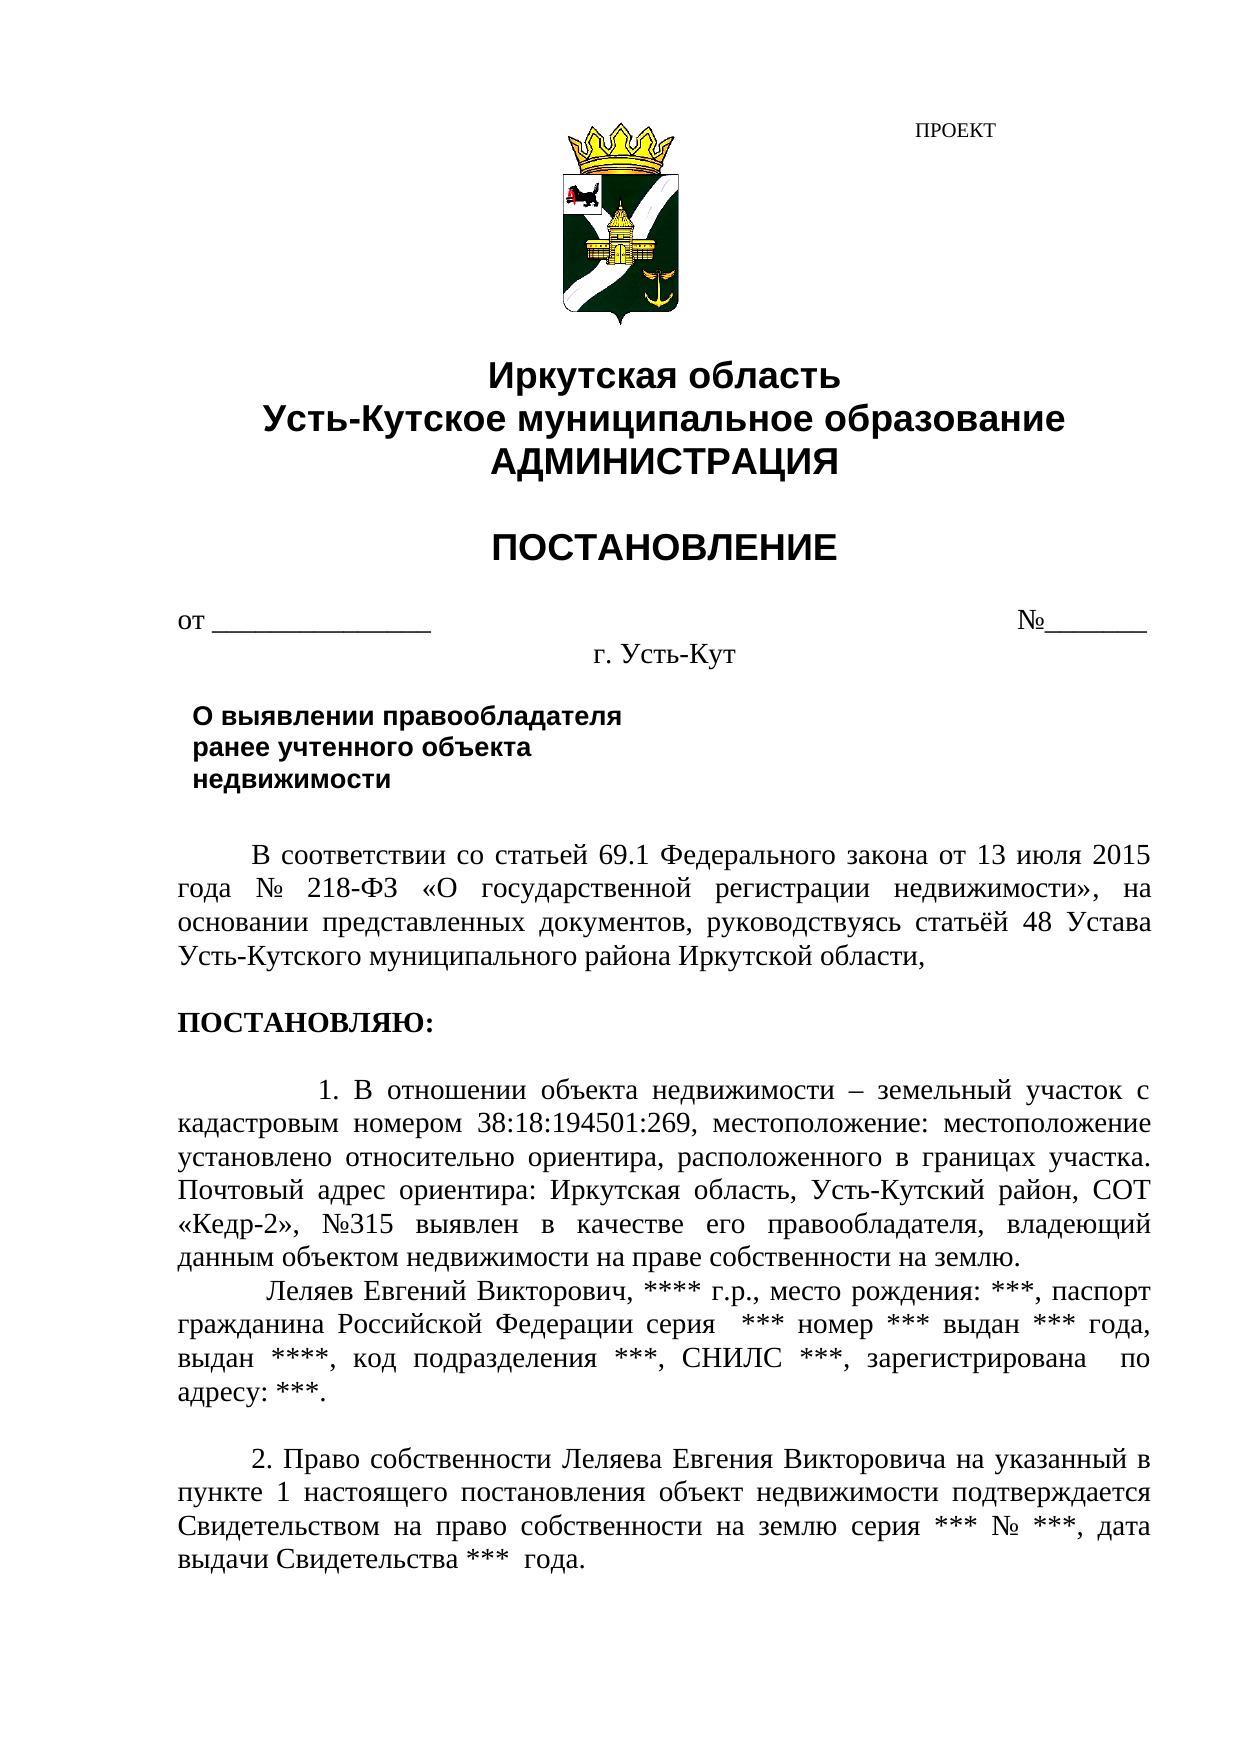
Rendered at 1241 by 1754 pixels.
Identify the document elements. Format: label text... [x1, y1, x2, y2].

text Иркутская область [177, 353, 1152, 396]
text Усть-Кутское муниципальное образование [177, 396, 1152, 439]
text ПОСТАНОВЛЕНИЕ [177, 526, 1152, 569]
text г. Усть-Кут [177, 636, 1152, 669]
text ПОСТАНОВЛЯЮ: [177, 971, 1152, 1038]
text ПРОЕКТ [177, 118, 1152, 353]
text от _______________ №_______ [177, 602, 1152, 636]
text АДМИНИСТРАЦИЯ [177, 439, 1152, 482]
text Леляев Евгений Викторович, **** г.р., место рождения: ***, паспорт гражданина Российской Федерации серия *** номер *** выдан *** года, выдан ****, код подразделения ***, СНИЛС ***, зарегистрирована по адресу: ***. [177, 1273, 1152, 1407]
text 2. Право собственности Леляева Евгения Викторовича на указанный в пункте 1 настоящего постановления объект недвижимости подтверждается Свидетельством на право собственности на землю серия *** № ***, дата выдачи Свидетельства *** года. [177, 1441, 1152, 1575]
text В соответствии со статьей 69.1 Федерального закона от 13 июля 2015 года № 218-ФЗ «О государственной регистрации недвижимости», на основании представленных документов, руководствуясь статьёй 48 Устава Усть-Кутского муниципального района Иркутской области, [177, 837, 1152, 971]
text 1. В отношении объекта недвижимости – земельный участок с кадастровым номером 38:18:194501:269, местоположение: местоположение установлено относительно ориентира, расположенного в границах участка. Почтовый адрес ориентира: Иркутская область, Усть-Кутский район, СОТ «Кедр-2», №315 выявлен в качестве его правообладателя, владеющий данным объектом недвижимости на праве собственности на землю. [177, 1072, 1152, 1273]
